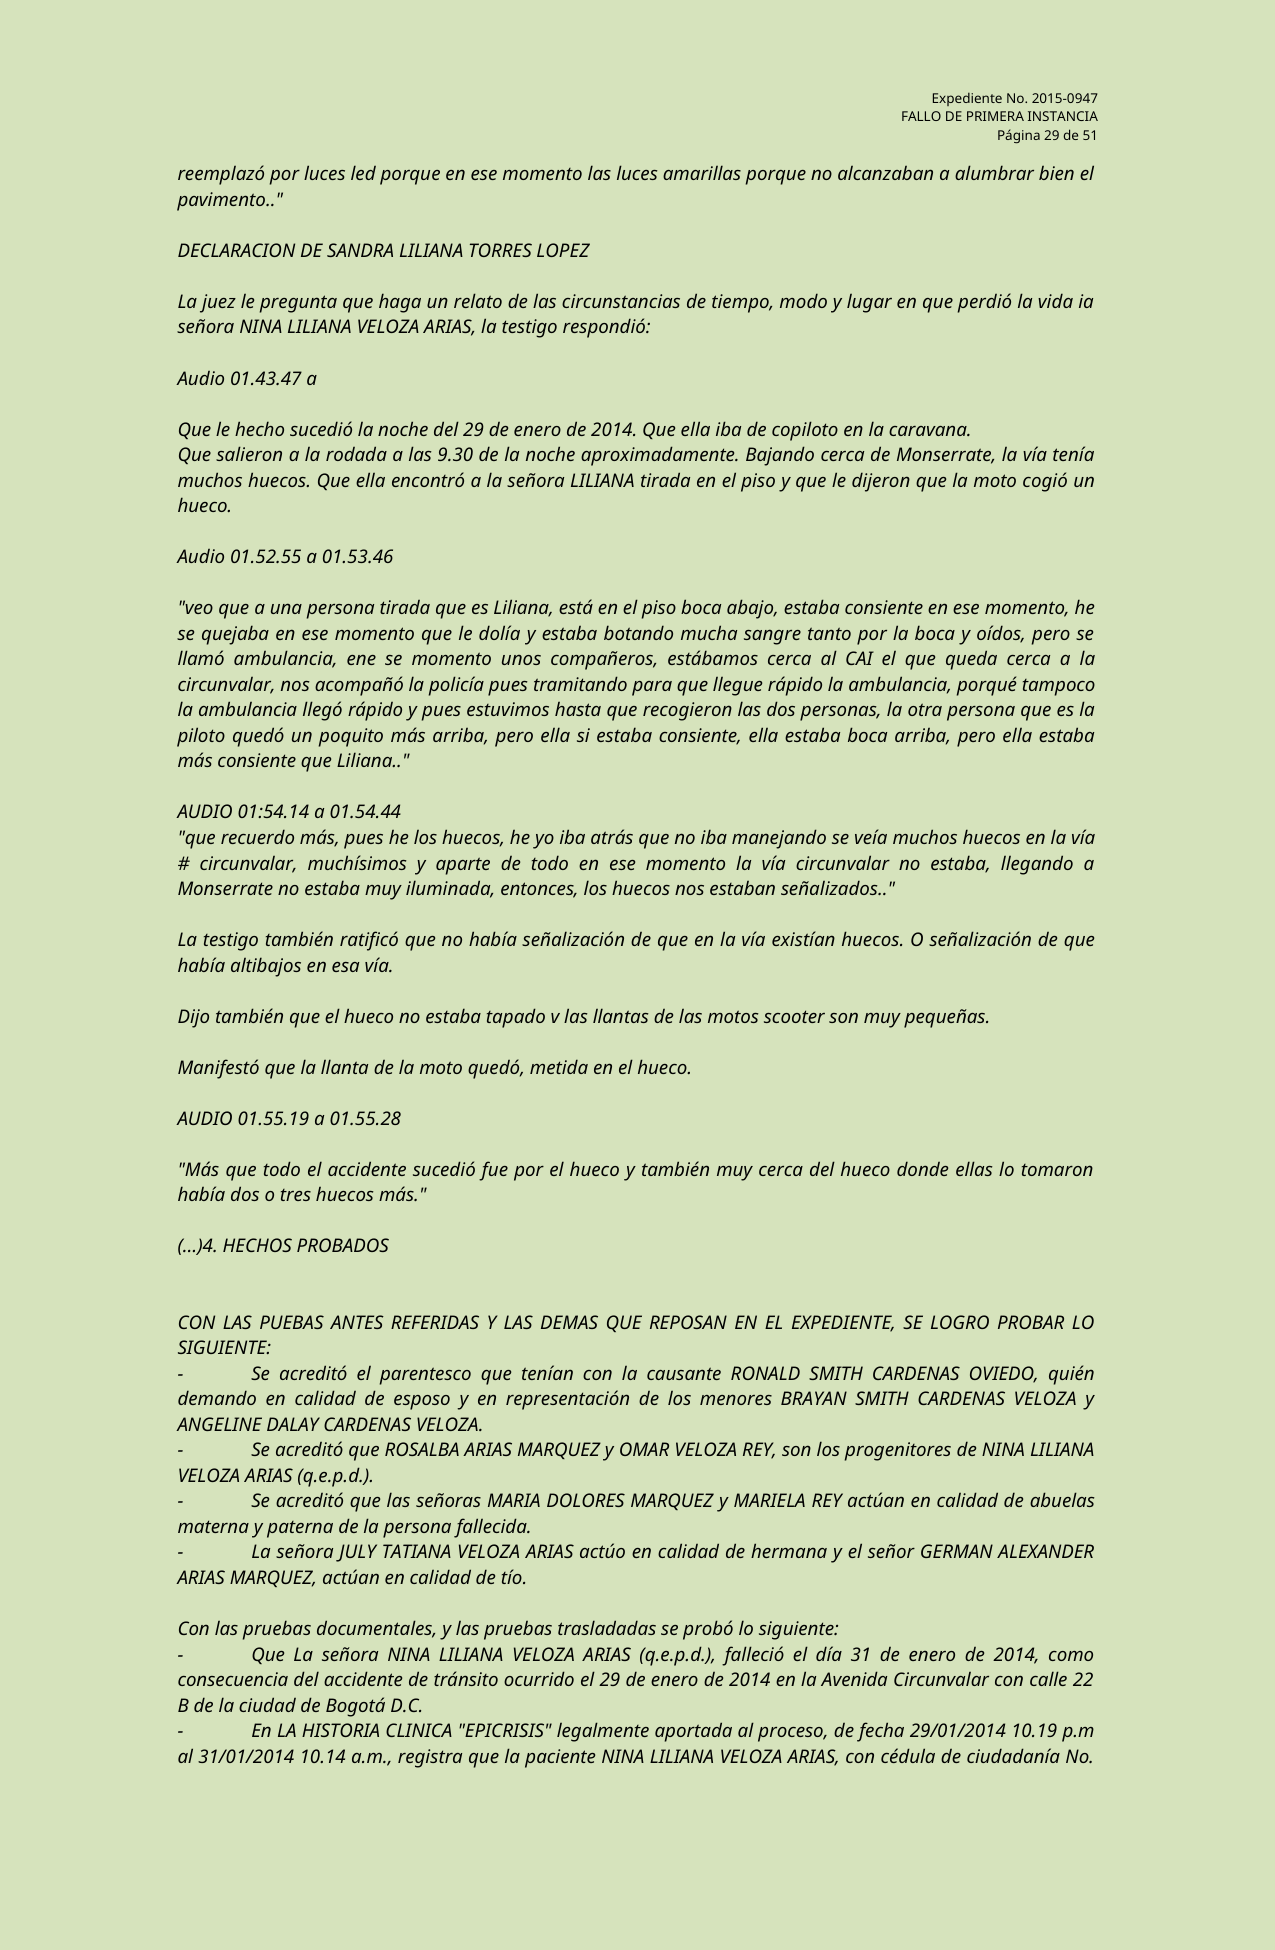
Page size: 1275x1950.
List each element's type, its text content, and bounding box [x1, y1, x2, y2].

text (…)4. HECHOS PROBADOS [177, 1233, 1098, 1258]
text Audio 01.43.47 a [177, 365, 1098, 390]
text Que le hecho sucedió la noche del 29 de enero de 2014. Que ella iba de copiloto en la caravana. [177, 416, 1098, 441]
text Con las pruebas documentales, y las pruebas trasladadas se probó lo siguiente: [177, 1615, 1098, 1641]
text Audio 01.52.55 a 01.53.46 [177, 543, 1098, 569]
text "que recuerdo más, pues he los huecos, he yo iba atrás que no iba manejando se veía muchos huecos en la vía # circunvalar, muchísimos y aparte de todo en ese momento la vía circunvalar no estaba, llegando a Monserrate no estaba muy iluminada, entonces, los huecos nos estaban señalizados.." [177, 824, 1098, 901]
text Dijo también que el hueco no estaba tapado v las llantas de las motos scooter son muy pequeñas. [177, 1003, 1098, 1028]
text CON LAS PUEBAS ANTES REFERIDAS Y LAS DEMAS QUE REPOSAN EN EL EXPEDIENTE, SE LOGRO PROBAR LO SIGUIENTE: [177, 1309, 1098, 1360]
text - Se acreditó el parentesco que tenían con la causante RONALD SMITH CARDENAS OVIEDO, quién demando en calidad de esposo y en representación de los menores BRAYAN SMITH CARDENAS VELOZA y ANGELINE DALAY CARDENAS VELOZA. [177, 1360, 1098, 1437]
list "Más que todo el accidente sucedió fue por el hueco y también muy cerca del hueco donde ellas lo tomaron había dos o tres huecos más." [177, 1156, 1098, 1207]
text AUDIO 01.55.19 a 01.55.28 [177, 1105, 1098, 1131]
text La juez le pregunta que haga un relato de las circunstancias de tiempo, modo y lugar en que perdió la vida ia señora NINA LILIANA VELOZA ARIAS, la testigo respondió: [177, 288, 1098, 339]
text - Se acreditó que ROSALBA ARIAS MARQUEZ y OMAR VELOZA REY, son los progenitores de NINA LILIANA VELOZA ARIAS (q.e.p.d.). [177, 1437, 1098, 1488]
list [177, 161, 1098, 212]
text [177, 1717, 1098, 1768]
text - Se acreditó que las señoras MARIA DOLORES MARQUEZ y MARIELA REY actúan en calidad de abuelas materna y paterna de la persona fallecida. [177, 1488, 1098, 1539]
text - La señora JULY TATIANA VELOZA ARIAS actúo en calidad de hermana y el señor GERMAN ALEXANDER ARIAS MARQUEZ, actúan en calidad de tío. [177, 1539, 1098, 1590]
text - Que La señora NINA LILIANA VELOZA ARIAS (q.e.p.d.), falleció el día 31 de enero de 2014, como consecuencia del accidente de tránsito ocurrido el 29 de enero de 2014 en la Avenida Circunvalar con calle 22 B de la ciudad de Bogotá D.C. [177, 1641, 1098, 1717]
text AUDIO 01:54.14 a 01.54.44 [177, 799, 1098, 824]
text La testigo también ratificó que no había señalización de que en la vía existían huecos. O señalización de que había altibajos en esa vía. [177, 926, 1098, 977]
text Manifestó que la llanta de la moto quedó, metida en el hueco. [177, 1054, 1098, 1079]
text Que salieron a la rodada a las 9.30 de la noche aproximadamente. Bajando cerca de Monserrate, la vía tenía muchos huecos. Que ella encontró a la señora LILIANA tirada en el piso y que le dijeron que la moto cogió un hueco. [177, 441, 1098, 518]
text "veo que a una persona tirada que es Liliana, está en el piso boca abajo, estaba consiente en ese momento, he se quejaba en ese momento que le dolía y estaba botando mucha sangre tanto por la boca y oídos, pero se llamó ambulancia, ene se momento unos compañeros, estábamos cerca al CAI el que queda cerca a la circunvalar, nos acompañó la policía pues tramitando para que llegue rápido la ambulancia, porqué tampoco la ambulancia llegó rápido y pues estuvimos hasta que recogieron las dos personas, la otra persona que es la piloto quedó un poquito más arriba, pero ella si estaba consiente, ella estaba boca arriba, pero ella estaba más consiente que Liliana.." [177, 594, 1098, 773]
text DECLARACION DE SANDRA LILIANA TORRES LOPEZ [177, 237, 1098, 263]
